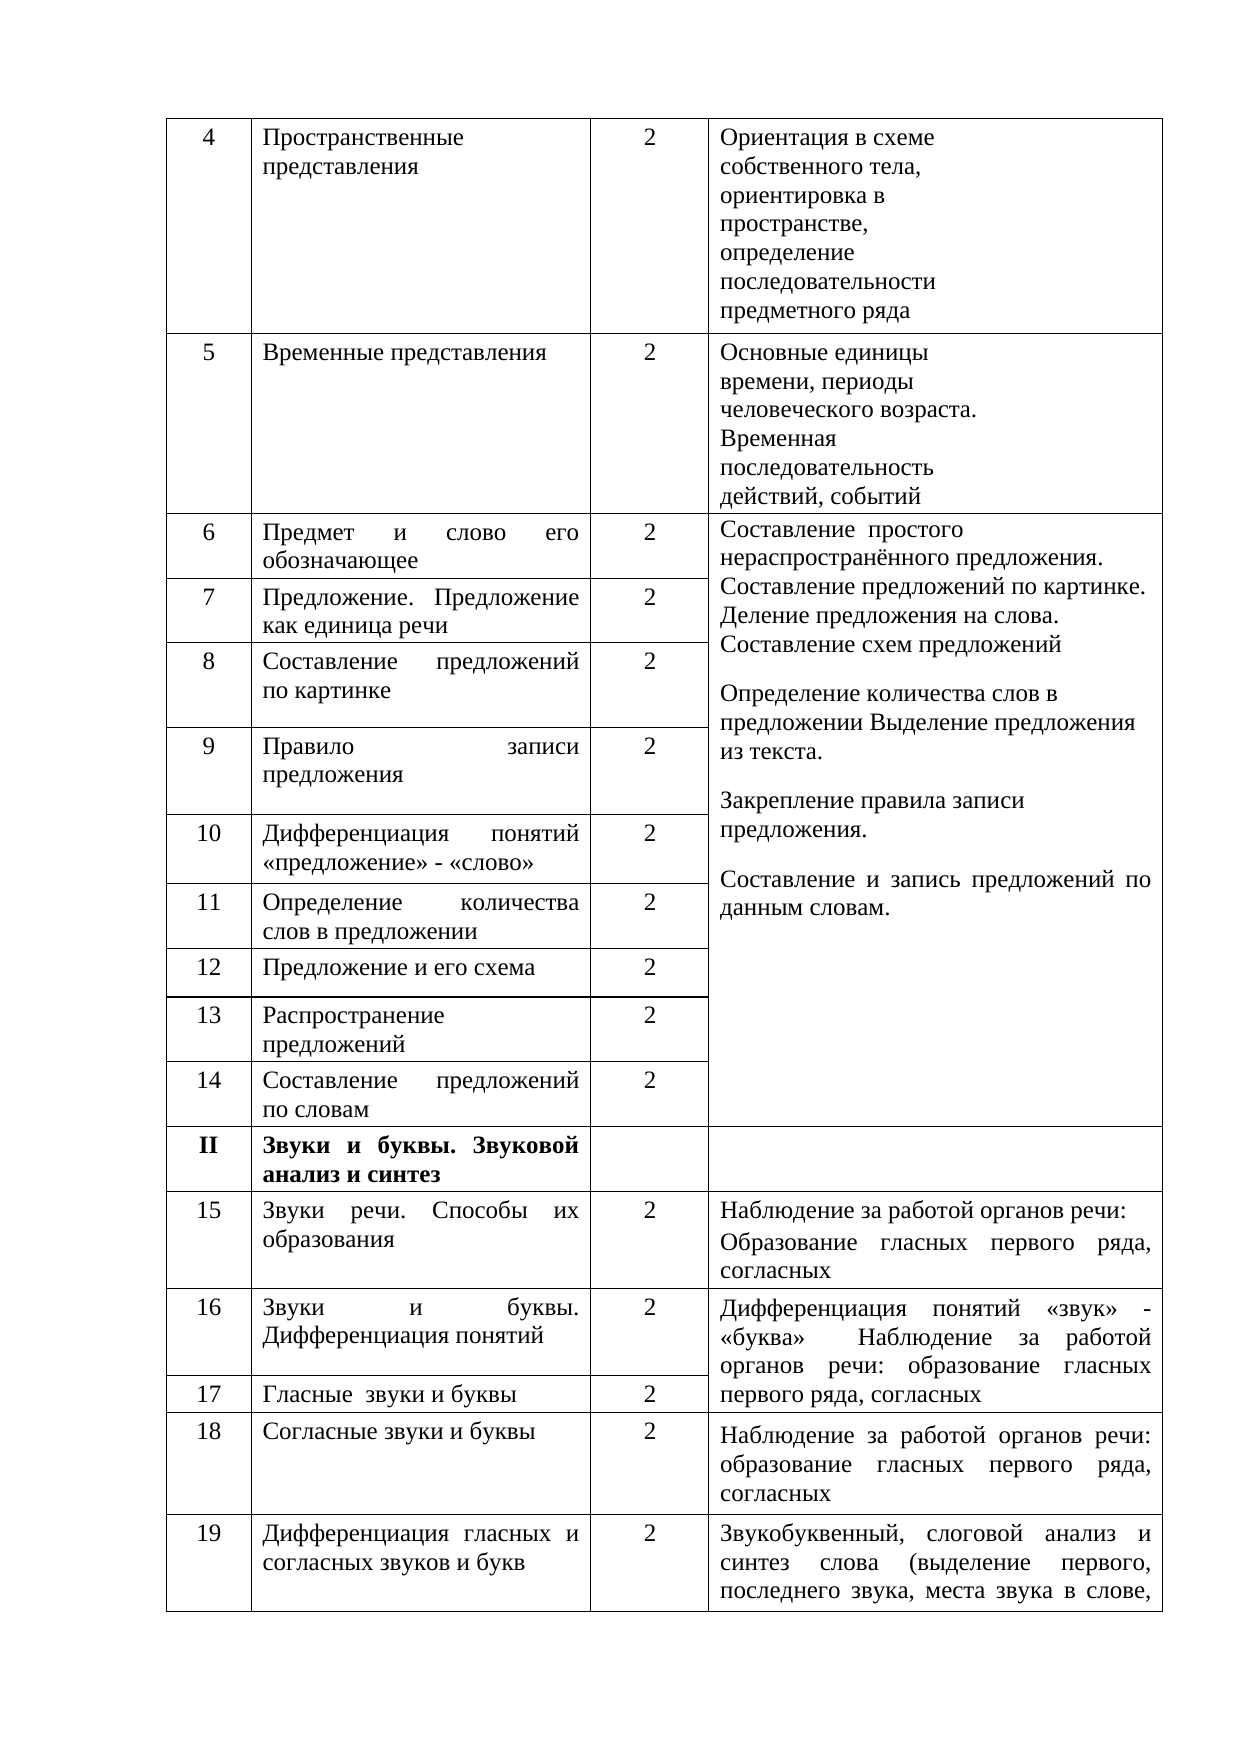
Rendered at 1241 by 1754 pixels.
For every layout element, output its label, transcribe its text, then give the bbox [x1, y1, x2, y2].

table_cell Гласные звуки и буквы [252, 1376, 590, 1412]
table_cell 4 [167, 119, 251, 333]
table_cell 2 [591, 998, 708, 1061]
table_cell [1011, 334, 1162, 513]
table_cell 2 [591, 1515, 708, 1611]
table_cell 9 [167, 728, 251, 814]
table_cell 19 [167, 1515, 251, 1611]
table_cell 12 [167, 949, 251, 996]
table_cell 8 [167, 643, 251, 727]
table_cell Пространственные представления [252, 119, 590, 333]
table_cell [709, 1515, 1162, 1611]
table_cell Предложение. Предложение как единица речи [252, 579, 590, 642]
table_cell Ориентация в схеме собственного тела, ориентировка в пространстве, определение последовательности предметного ряда [709, 119, 1011, 333]
table_cell 2 [591, 815, 708, 883]
table_cell Правило записи предложения [252, 728, 590, 814]
table_cell 6 [167, 514, 251, 577]
table_cell Согласные звуки и буквы [252, 1413, 590, 1514]
table_cell Временные представления [252, 334, 590, 513]
table_cell 10 [167, 815, 251, 883]
table_cell 16 [167, 1289, 251, 1375]
table_cell 17 [167, 1376, 251, 1412]
table_cell 13 [167, 998, 251, 1061]
table_cell Основные единицы времени, периоды человеческого возраста. Временная последовательность действий, событий [709, 334, 1011, 513]
table_cell 2 [591, 579, 708, 642]
table_cell II [167, 1127, 251, 1191]
table_cell Составление простого нераспространённого предложения. Составление предложений по картинке. Деление предложения на слова. Составление схем предложений Определение количества слов в предложении Выделение предложения из текста. Закрепление правила записи предложения. Составление и запись предложений по данным словам. [709, 514, 1162, 1126]
table_cell Составление предложений по картинке [252, 643, 590, 727]
table_cell 15 [167, 1192, 251, 1287]
table_cell Наблюдение за работой органов речи: образование гласных первого ряда, согласных [709, 1413, 1162, 1514]
table_cell Дифференциация понятий «звук» - «буква» Наблюдение за работой органов речи: образование гласных первого ряда, согласных [709, 1289, 1162, 1412]
table_cell Звуки и буквы. Звуковой анализ и синтез [252, 1127, 590, 1191]
table_cell 18 [167, 1413, 251, 1514]
table_cell 5 [167, 334, 251, 513]
table_cell [709, 1127, 1162, 1191]
table_cell Предмет и слово его обозначающее [252, 514, 590, 577]
table_cell Предложение и его схема [252, 949, 590, 996]
table_cell Составление предложений по словам [252, 1062, 590, 1126]
table_cell 2 [591, 1062, 708, 1126]
table_cell Наблюдение за работой органов речи: Образование гласных первого ряда, согласных [709, 1192, 1162, 1287]
table_cell Распространение предложений [252, 998, 590, 1061]
table_cell 2 [591, 643, 708, 727]
table_cell 11 [167, 884, 251, 948]
table_cell Дифференциация гласных и согласных звуков и букв [252, 1515, 590, 1611]
table_cell 7 [167, 579, 251, 642]
table_cell 2 [591, 884, 708, 948]
table_cell 2 [591, 514, 708, 577]
table_cell Дифференциация понятий «предложение» - «слово» [252, 815, 590, 883]
table_cell Звуки и буквы. Дифференциация понятий [252, 1289, 590, 1375]
table_cell 2 [591, 1192, 708, 1287]
table_cell 2 [591, 1376, 708, 1412]
table_cell 2 [591, 334, 708, 513]
table_cell Определение количества слов в предложении [252, 884, 590, 948]
table_cell [591, 1127, 708, 1191]
table_cell 14 [167, 1062, 251, 1126]
table_cell 2 [591, 728, 708, 814]
table_cell Звуки речи. Способы их образования [252, 1192, 590, 1287]
table_cell 2 [591, 1413, 708, 1514]
table_cell 2 [591, 949, 708, 996]
table_cell 2 [591, 119, 708, 333]
table_cell 2 [591, 1289, 708, 1375]
table_cell [1011, 119, 1162, 333]
